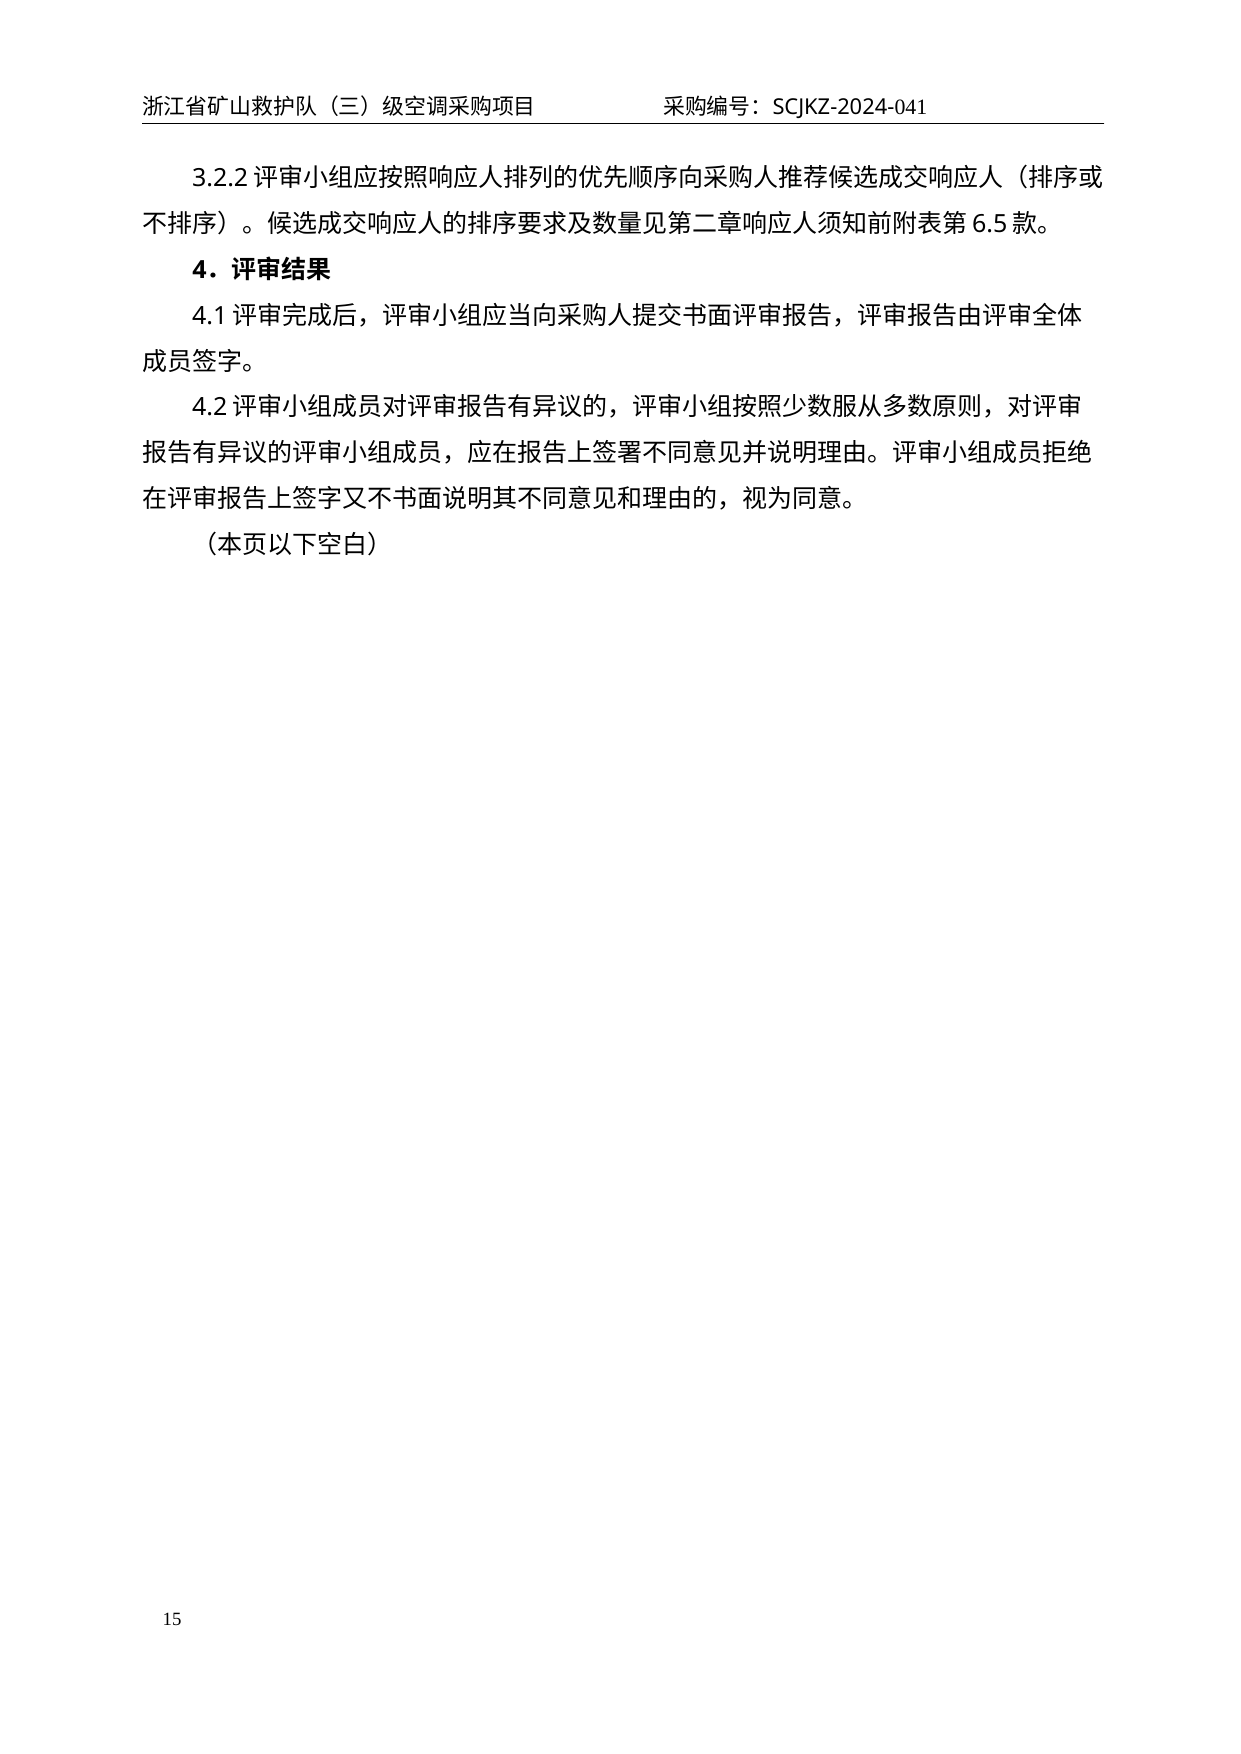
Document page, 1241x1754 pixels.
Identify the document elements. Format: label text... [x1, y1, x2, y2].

text 4.1评审完成后，评审小组应当向采购人提交书面评审报告，评审报告由评审全体成员签字。 [142, 287, 1104, 379]
text 3.2.2评审小组应按照响应人排列的优先顺序向采购人推荐候选成交响应人（排序或不排序）。候选成交响应人的排序要求及数量见第二章响应人须知前附表第6.5款。 [142, 150, 1104, 242]
text 4.2评审小组成员对评审报告有异议的，评审小组按照少数服从多数原则，对评审报告有异议的评审小组成员，应在报告上签署不同意见并说明理由。评审小组成员拒绝在评审报告上签字又不书面说明其不同意见和理由的，视为同意。 [142, 379, 1104, 517]
text 4．评审结果 [142, 242, 1104, 287]
text （本页以下空白） [142, 517, 1104, 562]
